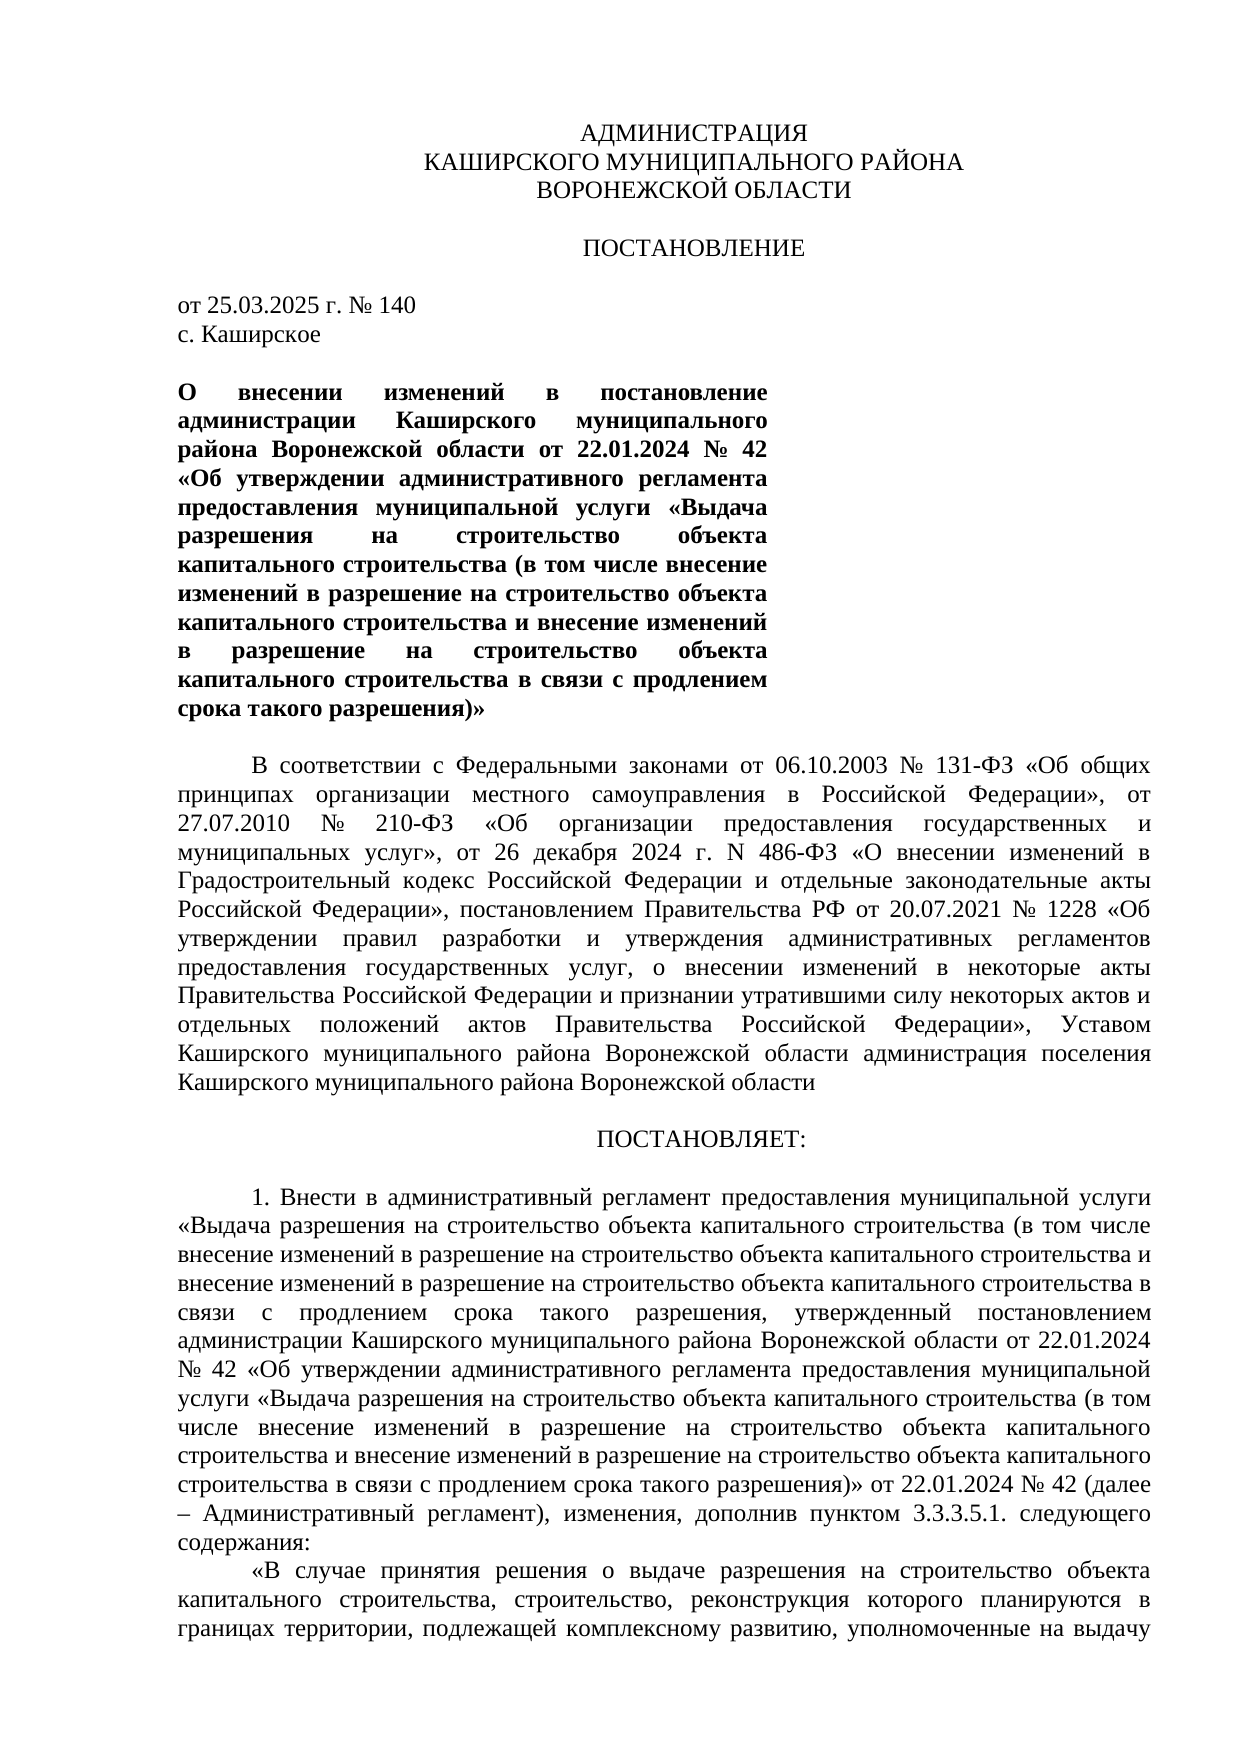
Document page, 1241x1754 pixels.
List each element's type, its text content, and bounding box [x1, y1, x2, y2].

text 1. Внести в административный регламент предоставления муниципальной услуги «Выдача разрешения на строительство объекта капитального строительства (в том числе внесение изменений в разрешение на строительство объекта капитального строительства и внесение изменений в разрешение на строительство объекта капитального строительства в связи с продлением срока такого разрешения, утвержденный постановлением администрации Каширского муниципального района Воронежской области от 22.01.2024 № 42 «Об утверждении административного регламента предоставления муниципальной услуги «Выдача разрешения на строительство объекта капитального строительства (в том числе внесение изменений в разрешение на строительство объекта капитального строительства и внесение изменений в разрешение на строительство объекта капитального строительства в связи с продлением срока такого разрешения)» от 22.01.2024 № 42 (далее – Административный регламент), изменения, дополнив пунктом 3.3.3.5.1. следующего содержания: [177, 1182, 1152, 1556]
text ПОСТАНОВЛЯЕТ: [177, 1124, 1152, 1153]
text ВОРОНЕЖСКОЙ ОБЛАСТИ [177, 176, 1152, 204]
text КАШИРСКОГО МУНИЦИПАЛЬНОГО РАЙОНА [177, 147, 1152, 176]
text от 25.03.2025 г. № 140 [177, 291, 1152, 319]
title О внесении изменений в постановление администрации Каширского муниципального района Воронежской области от 22.01.2024 № 42 «Об утверждении административного регламента предоставления муниципальной услуги «Выдача разрешения на строительство объекта капитального строительства (в том числе внесение изменений в разрешение на строительство объекта капитального строительства и внесение изменений в разрешение на строительство объекта капитального строительства в связи с продлением срока такого разрешения)» [177, 377, 768, 722]
text ПОСТАНОВЛЕНИЕ [177, 233, 1152, 262]
text с. Каширское [177, 319, 1152, 348]
text АДМИНИСТРАЦИЯ [177, 118, 1152, 147]
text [177, 1556, 1152, 1642]
text В соответствии с Федеральными законами от 06.10.2003 № 131-ФЗ «Об общих принципах организации местного самоуправления в Российской Федерации», от 27.07.2010 № 210-ФЗ «Об организации предоставления государственных и муниципальных услуг», от 26 декабря 2024 г. N 486-ФЗ «О внесении изменений в Градостроительный кодекс Российской Федерации и отдельные законодательные акты Российской Федерации», постановлением Правительства РФ от 20.07.2021 № 1228 «Об утверждении правил разработки и утверждения административных регламентов предоставления государственных услуг, о внесении изменений в некоторые акты Правительства Российской Федерации и признании утратившими силу некоторых актов и отдельных положений актов Правительства Российской Федерации», Уставом Каширского муниципального района Воронежской области администрация поселения Каширского муниципального района Воронежской области [177, 751, 1152, 1096]
